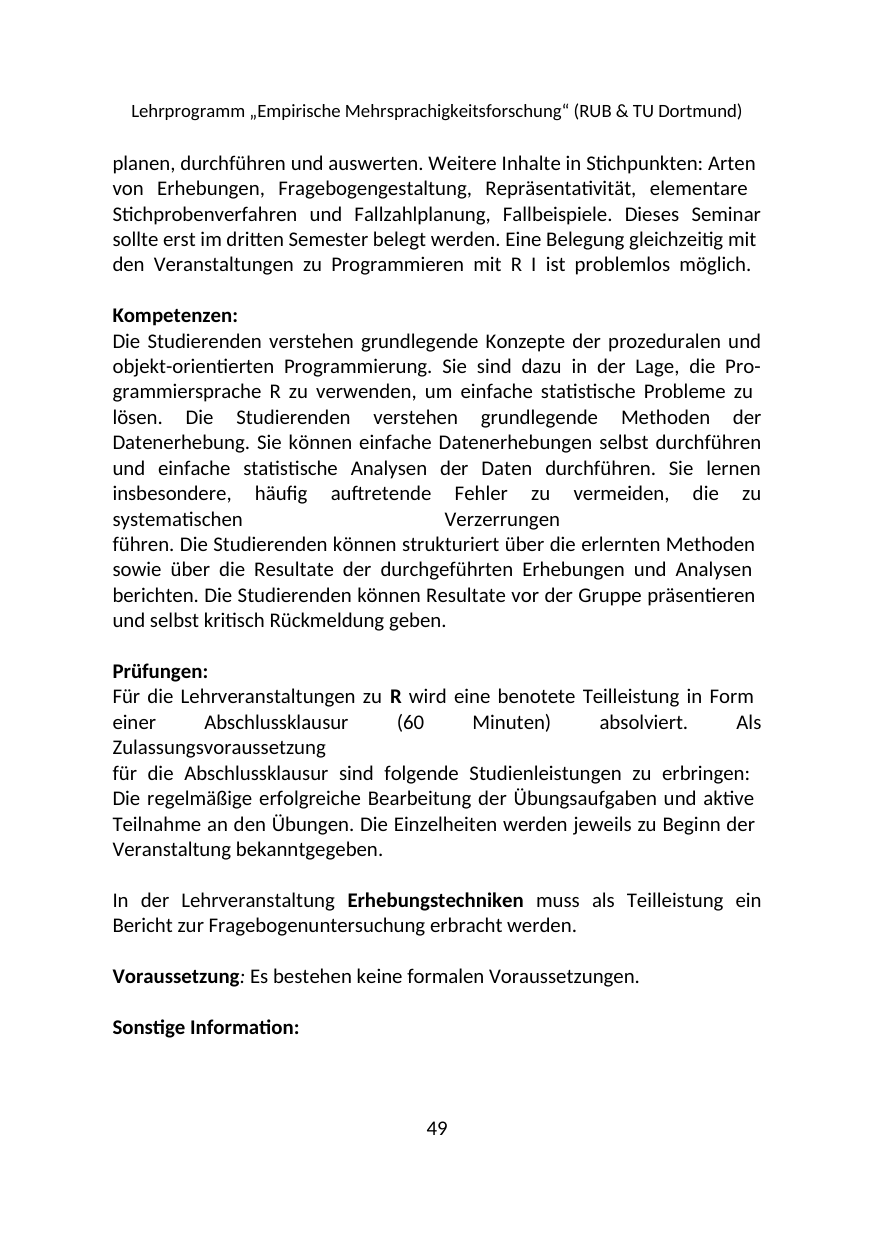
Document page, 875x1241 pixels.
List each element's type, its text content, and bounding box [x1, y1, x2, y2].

text Prüfungen: Für die Lehrveranstaltungen zu R wird eine benotete Teilleistung in Form einer Abschlussklausur (60 Minuten) absolviert. Als Zulassungsvoraussetzung für die Abschlussklausur sind folgende Studienleistungen zu erbringen: Die regelmäßige erfolgreiche Bearbeitung der Übungsaufgaben und aktive Teilnahme an den Übungen. Die Einzelheiten werden jeweils zu Beginn der Veranstaltung bekanntgegeben. [112, 633, 762, 862]
text In der Lehrveranstaltung Erhebungstechniken muss als Teilleistung ein Bericht zur Fragebogenuntersuchung erbracht werden. [112, 887, 762, 938]
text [112, 150, 762, 633]
text Voraussetzung: Es bestehen keine formalen Voraussetzungen. [112, 938, 762, 989]
text Sonstige Information: [112, 989, 762, 1039]
